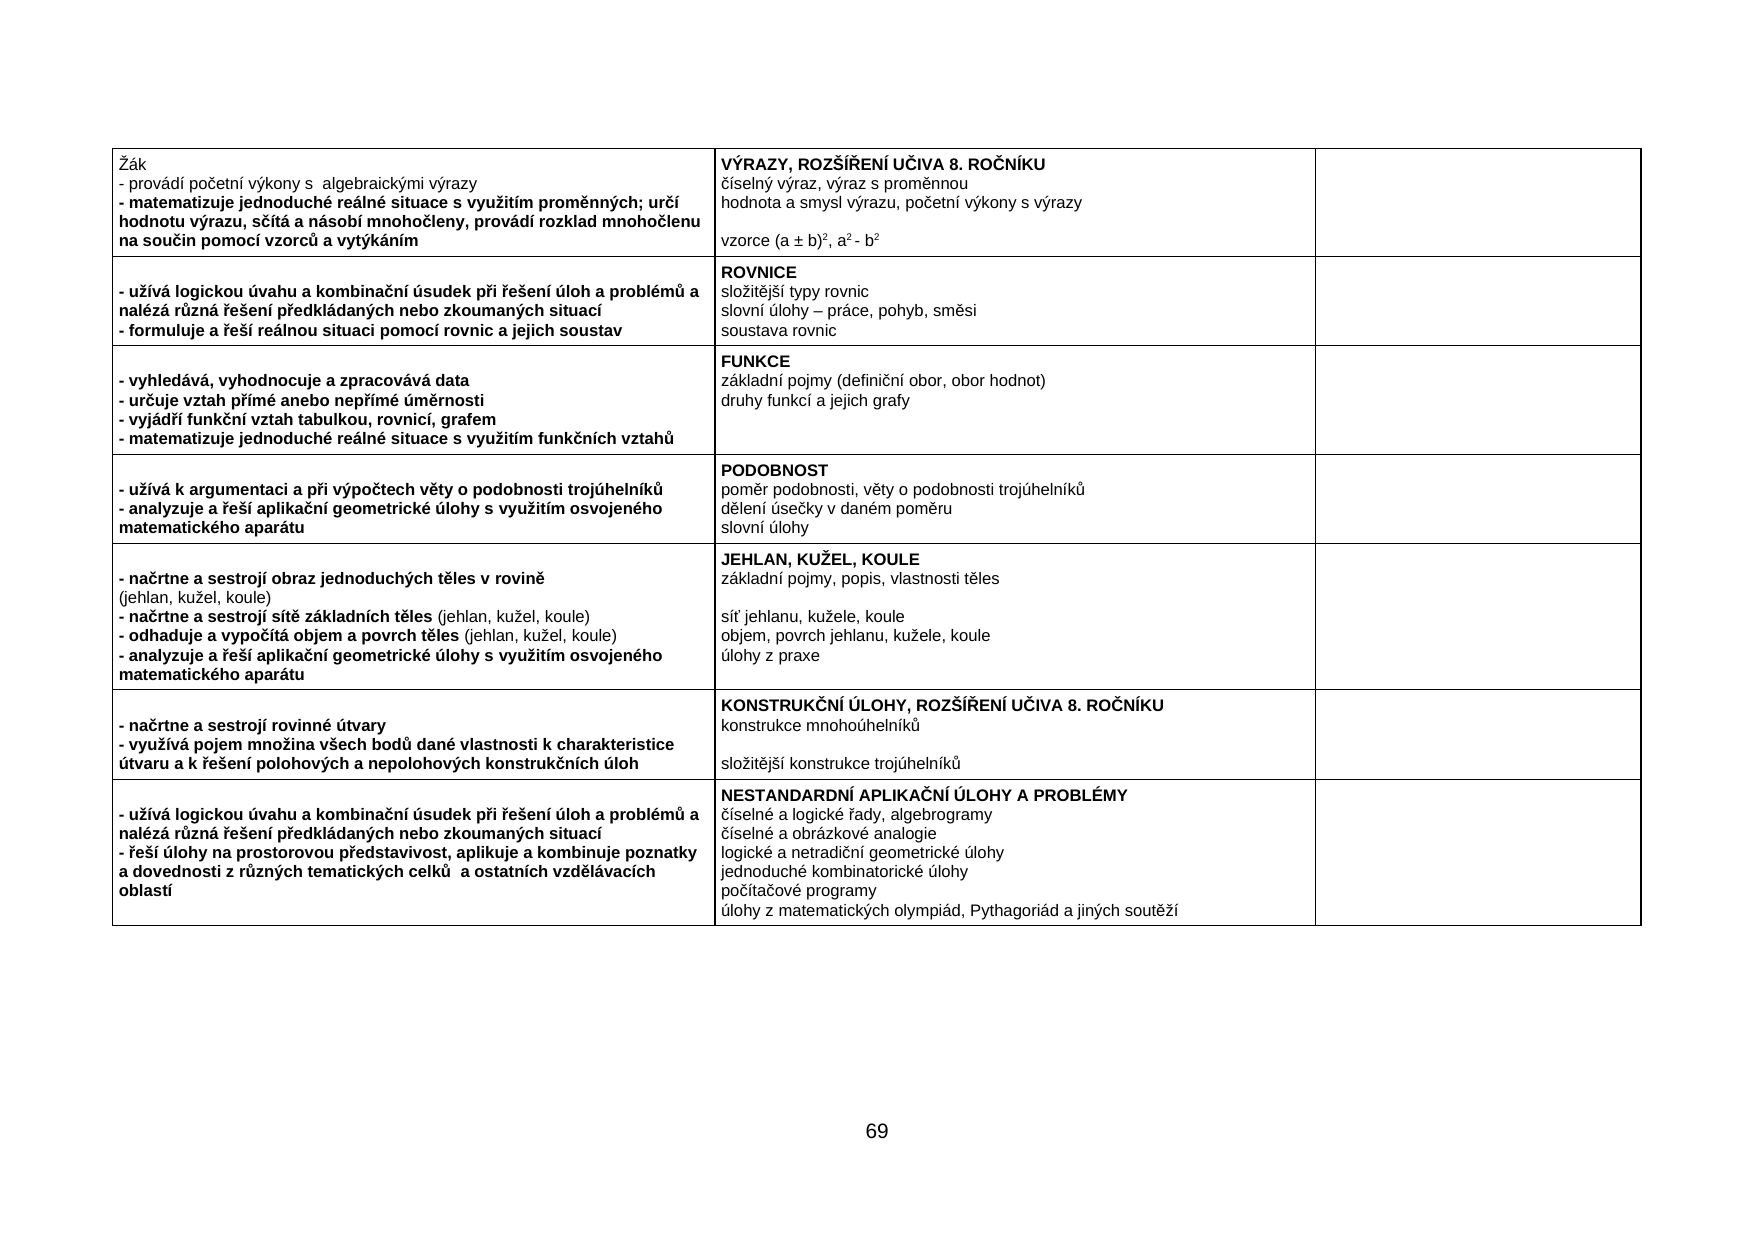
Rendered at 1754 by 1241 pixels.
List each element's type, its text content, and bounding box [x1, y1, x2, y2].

table_cell [1316, 544, 1640, 689]
table_cell VÝRAZY, ROZŠÍŘENÍ UČIVA 8. ROČNÍKU číselný výraz, výraz s proměnnou hodnota a smysl výrazu, početní výkony s výrazy vzorce (a ± b)2, a2 - b2 [716, 149, 1315, 256]
table_cell [1316, 780, 1640, 925]
table_cell [1316, 257, 1640, 345]
table_cell - načrtne a sestrojí obraz jednoduchých těles v rovině (jehlan, kužel, koule) - načrtne a sestrojí sítě základních těles (jehlan, kužel, koule) - odhaduje a vypočítá objem a povrch těles (jehlan, kužel, koule) - analyzuje a řeší aplikační geometrické úlohy s využitím osvojeného matematického aparátu [113, 544, 714, 689]
table_cell KONSTRUKČNÍ ÚLOHY, ROZŠÍŘENÍ UČIVA 8. ROČNÍKU konstrukce mnohoúhelníků složitější konstrukce trojúhelníků [716, 690, 1315, 778]
table_cell [1316, 346, 1640, 453]
table_cell - užívá logickou úvahu a kombinační úsudek při řešení úloh a problémů a nalézá různá řešení předkládaných nebo zkoumaných situací - řeší úlohy na prostorovou představivost, aplikuje a kombinuje poznatky a dovednosti z různých tematických celků a ostatních vzdělávacích oblastí [113, 780, 714, 925]
table_cell [1316, 149, 1640, 256]
table_cell Žák - provádí početní výkony s algebraickými výrazy - matematizuje jednoduché reálné situace s využitím proměnných; určí hodnotu výrazu, sčítá a násobí mnohočleny, provádí rozklad mnohočlenu na součin pomocí vzorců a vytýkáním [113, 149, 714, 256]
table_cell - vyhledává, vyhodnocuje a zpracovává data - určuje vztah přímé anebo nepřímé úměrnosti - vyjádří funkční vztah tabulkou, rovnicí, grafem - matematizuje jednoduché reálné situace s využitím funkčních vztahů [113, 346, 714, 453]
table_cell FUNKCE základní pojmy (definiční obor, obor hodnot) druhy funkcí a jejich grafy [716, 346, 1315, 453]
table_cell - načrtne a sestrojí rovinné útvary - využívá pojem množina všech bodů dané vlastnosti k charakteristice útvaru a k řešení polohových a nepolohových konstrukčních úloh [113, 690, 714, 778]
table_cell [1316, 455, 1640, 543]
table_cell PODOBNOST poměr podobnosti, věty o podobnosti trojúhelníků dělení úsečky v daném poměru slovní úlohy [716, 455, 1315, 543]
table_cell ROVNICE složitější typy rovnic slovní úlohy – práce, pohyb, směsi soustava rovnic [716, 257, 1315, 345]
table_cell [1316, 690, 1640, 778]
table_cell - užívá k argumentaci a při výpočtech věty o podobnosti trojúhelníků - analyzuje a řeší aplikační geometrické úlohy s využitím osvojeného matematického aparátu [113, 455, 714, 543]
table_cell - užívá logickou úvahu a kombinační úsudek při řešení úloh a problémů a nalézá různá řešení předkládaných nebo zkoumaných situací - formuluje a řeší reálnou situaci pomocí rovnic a jejich soustav [113, 257, 714, 345]
table_cell NESTANDARDNÍ APLIKAČNÍ ÚLOHY A PROBLÉMY číselné a logické řady, algebrogramy číselné a obrázkové analogie logické a netradiční geometrické úlohy jednoduché kombinatorické úlohy počítačové programy úlohy z matematických olympiád, Pythagoriád a jiných soutěží [716, 780, 1315, 925]
table_cell JEHLAN, KUŽEL, KOULE základní pojmy, popis, vlastnosti těles síť jehlanu, kužele, koule objem, povrch jehlanu, kužele, koule úlohy z praxe [716, 544, 1315, 689]
